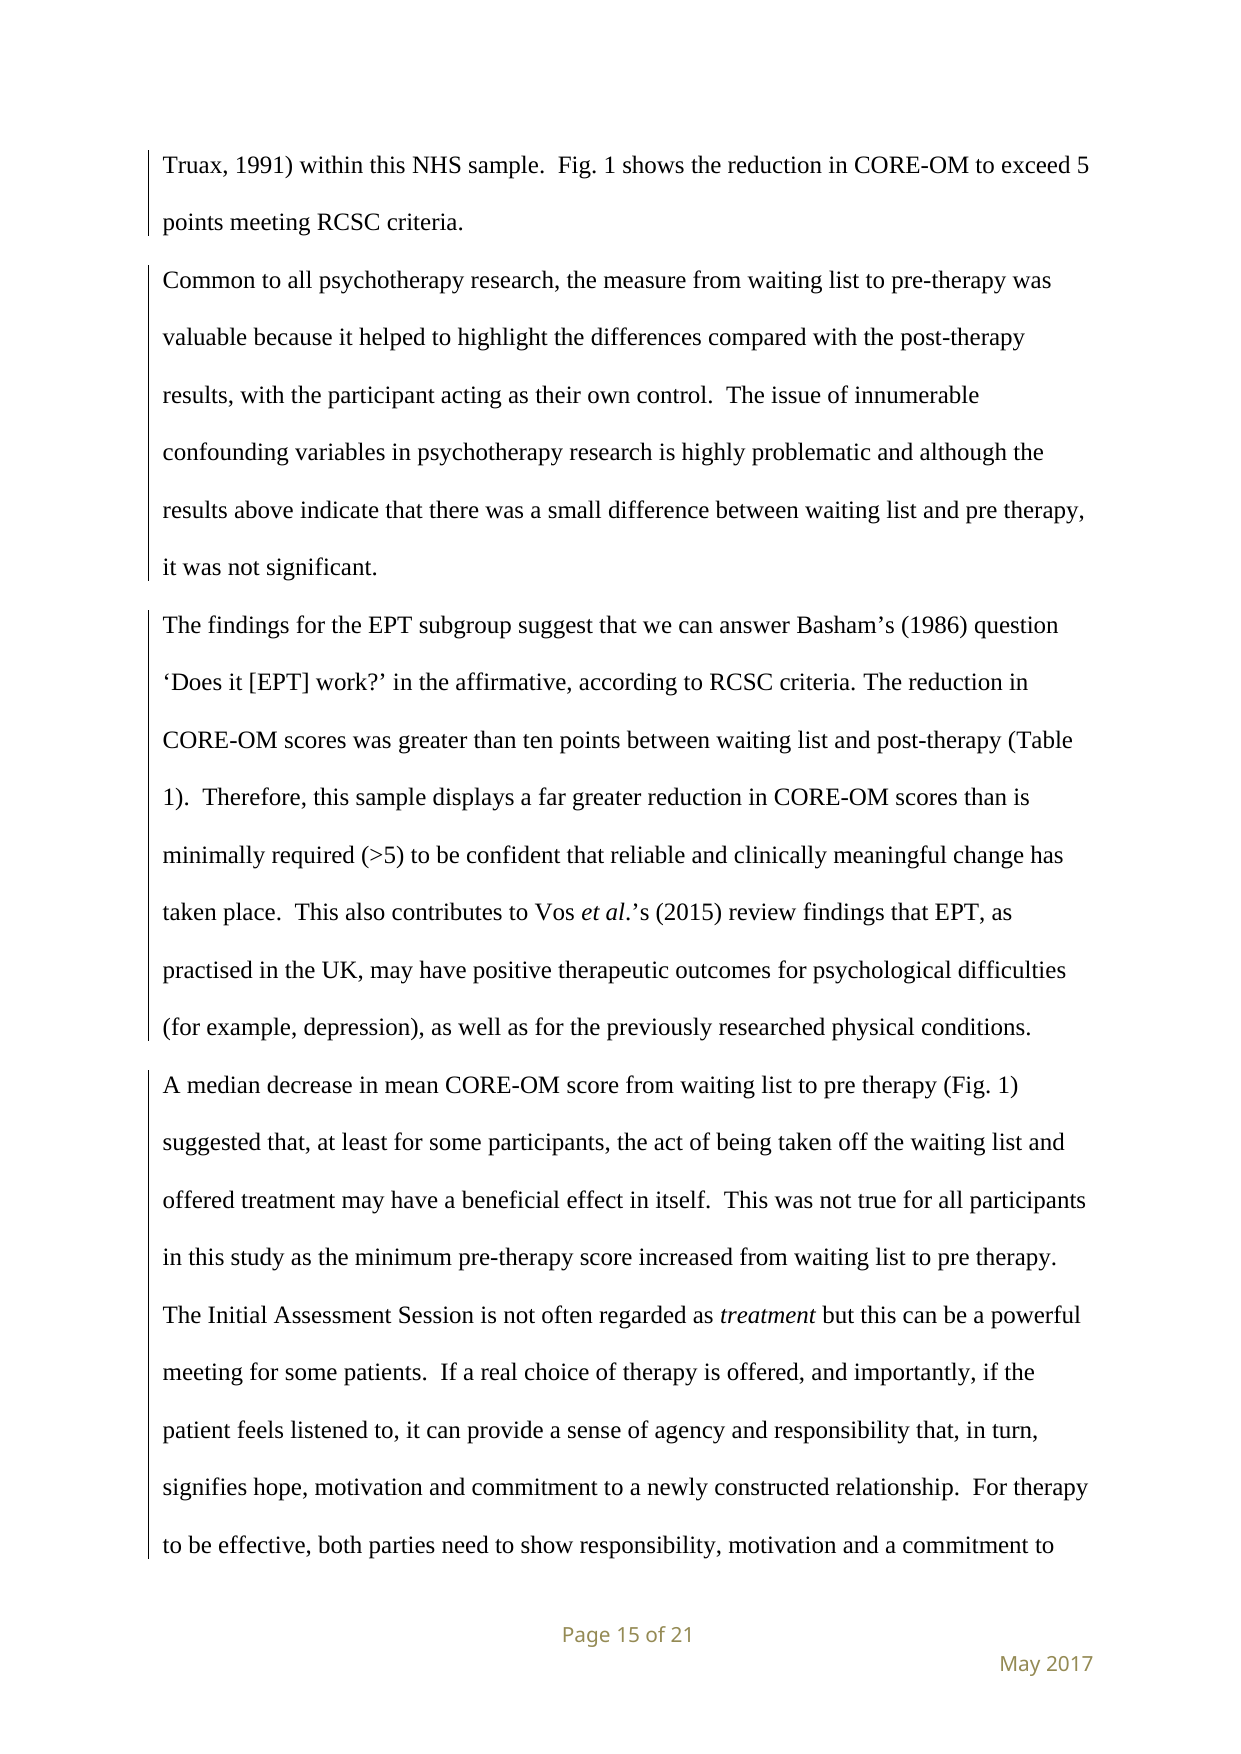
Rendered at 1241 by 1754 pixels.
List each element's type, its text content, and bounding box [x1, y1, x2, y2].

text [162, 150, 1093, 236]
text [162, 1070, 1093, 1559]
text Common to all psychotherapy research, the measure from waiting list to pre-therapy was valuable because it helped to highlight the differences compared with the post-therapy results, with the participant acting as their own control. The issue of innumerable confounding variables in psychotherapy research is highly problematic and although the results above indicate that there was a small difference between waiting list and pre therapy, it was not significant. [162, 265, 1093, 581]
text The findings for the EPT subgroup suggest that we can answer Basham’s (1986) question ‘Does it [EPT] work?’ in the affirmative, according to RCSC criteria. The reduction in CORE-OM scores was greater than ten points between waiting list and post-therapy (Table 1). Therefore, this sample displays a far greater reduction in CORE-OM scores than is minimally required (>5) to be confident that reliable and clinically meaningful change has taken place. This also contributes to Vos et al.’s (2015) review findings that EPT, as practised in the UK, may have positive therapeutic outcomes for psychological difficulties (for example, depression), as well as for the previously researched physical conditions. [162, 610, 1093, 1041]
